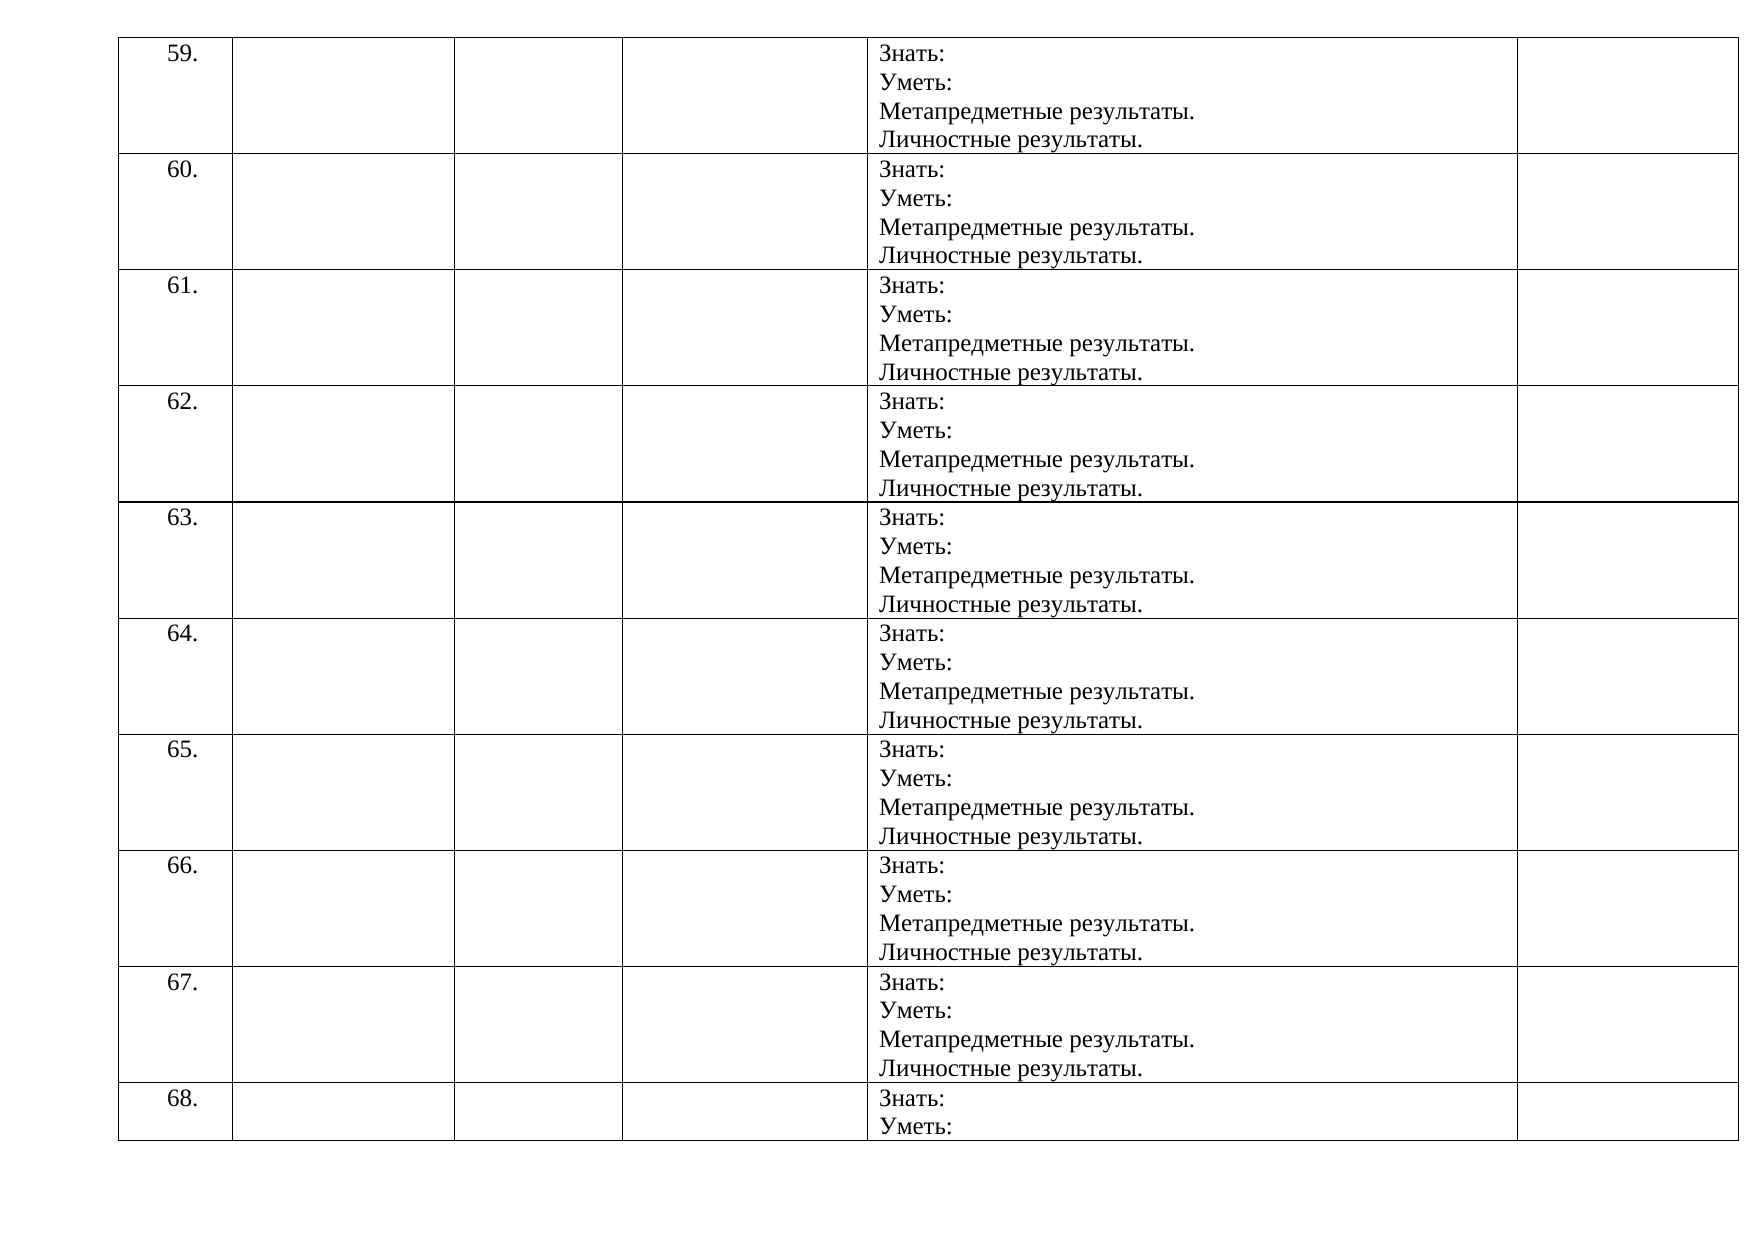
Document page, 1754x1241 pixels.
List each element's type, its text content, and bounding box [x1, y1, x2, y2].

table_cell [119, 503, 232, 617]
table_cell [868, 851, 1517, 966]
table_cell [233, 1083, 454, 1140]
table_cell [455, 735, 622, 849]
table_cell [1518, 967, 1738, 1082]
table_cell [455, 503, 622, 617]
table_cell Знать: Уметь: Метапредметные результаты. Личностные результаты. [868, 619, 1517, 733]
table_cell [1518, 270, 1738, 385]
table_cell [455, 154, 622, 269]
table_cell [1518, 1083, 1738, 1140]
table_cell [119, 38, 232, 153]
table_cell [1518, 851, 1738, 966]
table_cell [1518, 154, 1738, 269]
table_cell [623, 967, 867, 1082]
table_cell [868, 270, 1517, 385]
table_cell [233, 619, 454, 733]
table_cell [233, 851, 454, 966]
table_cell [623, 1083, 867, 1140]
table_cell [623, 735, 867, 849]
table_cell [455, 619, 622, 733]
table_cell Знать: Уметь: Метапредметные результаты. Личностные результаты. [868, 503, 1517, 617]
table_cell [233, 154, 454, 269]
table_cell [119, 851, 232, 966]
table_cell [119, 386, 232, 501]
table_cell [868, 38, 1517, 153]
table_cell [119, 270, 232, 385]
table_cell [1518, 619, 1738, 733]
table_cell [119, 1083, 232, 1140]
table_cell [233, 967, 454, 1082]
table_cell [868, 154, 1517, 269]
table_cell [868, 967, 1517, 1082]
table_cell [455, 851, 622, 966]
table_cell [233, 503, 454, 617]
table_cell [623, 503, 867, 617]
table_cell [1518, 386, 1738, 501]
table_cell [119, 735, 232, 849]
table_cell [1518, 503, 1738, 617]
table_cell [623, 851, 867, 966]
table_cell [455, 1083, 622, 1140]
table_cell [119, 154, 232, 269]
table_cell [455, 967, 622, 1082]
table_cell Знать: Уметь: Метапредметные результаты. Личностные результаты. [868, 735, 1517, 849]
table_cell [623, 38, 867, 153]
table_cell [1518, 38, 1738, 153]
table_cell [623, 270, 867, 385]
table_cell [233, 386, 454, 501]
table_cell [119, 967, 232, 1082]
table_cell [1518, 735, 1738, 849]
table_cell [623, 154, 867, 269]
table_cell [455, 38, 622, 153]
table_cell [455, 270, 622, 385]
table_cell [233, 270, 454, 385]
table_cell [233, 38, 454, 153]
table_cell [119, 619, 232, 733]
table_cell Знать: Уметь: Метапредметные результаты. Личностные результаты. [868, 386, 1517, 501]
table_cell [623, 386, 867, 501]
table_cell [868, 1083, 1517, 1140]
table_cell [455, 386, 622, 501]
table_cell [623, 619, 867, 733]
table_cell [233, 735, 454, 849]
